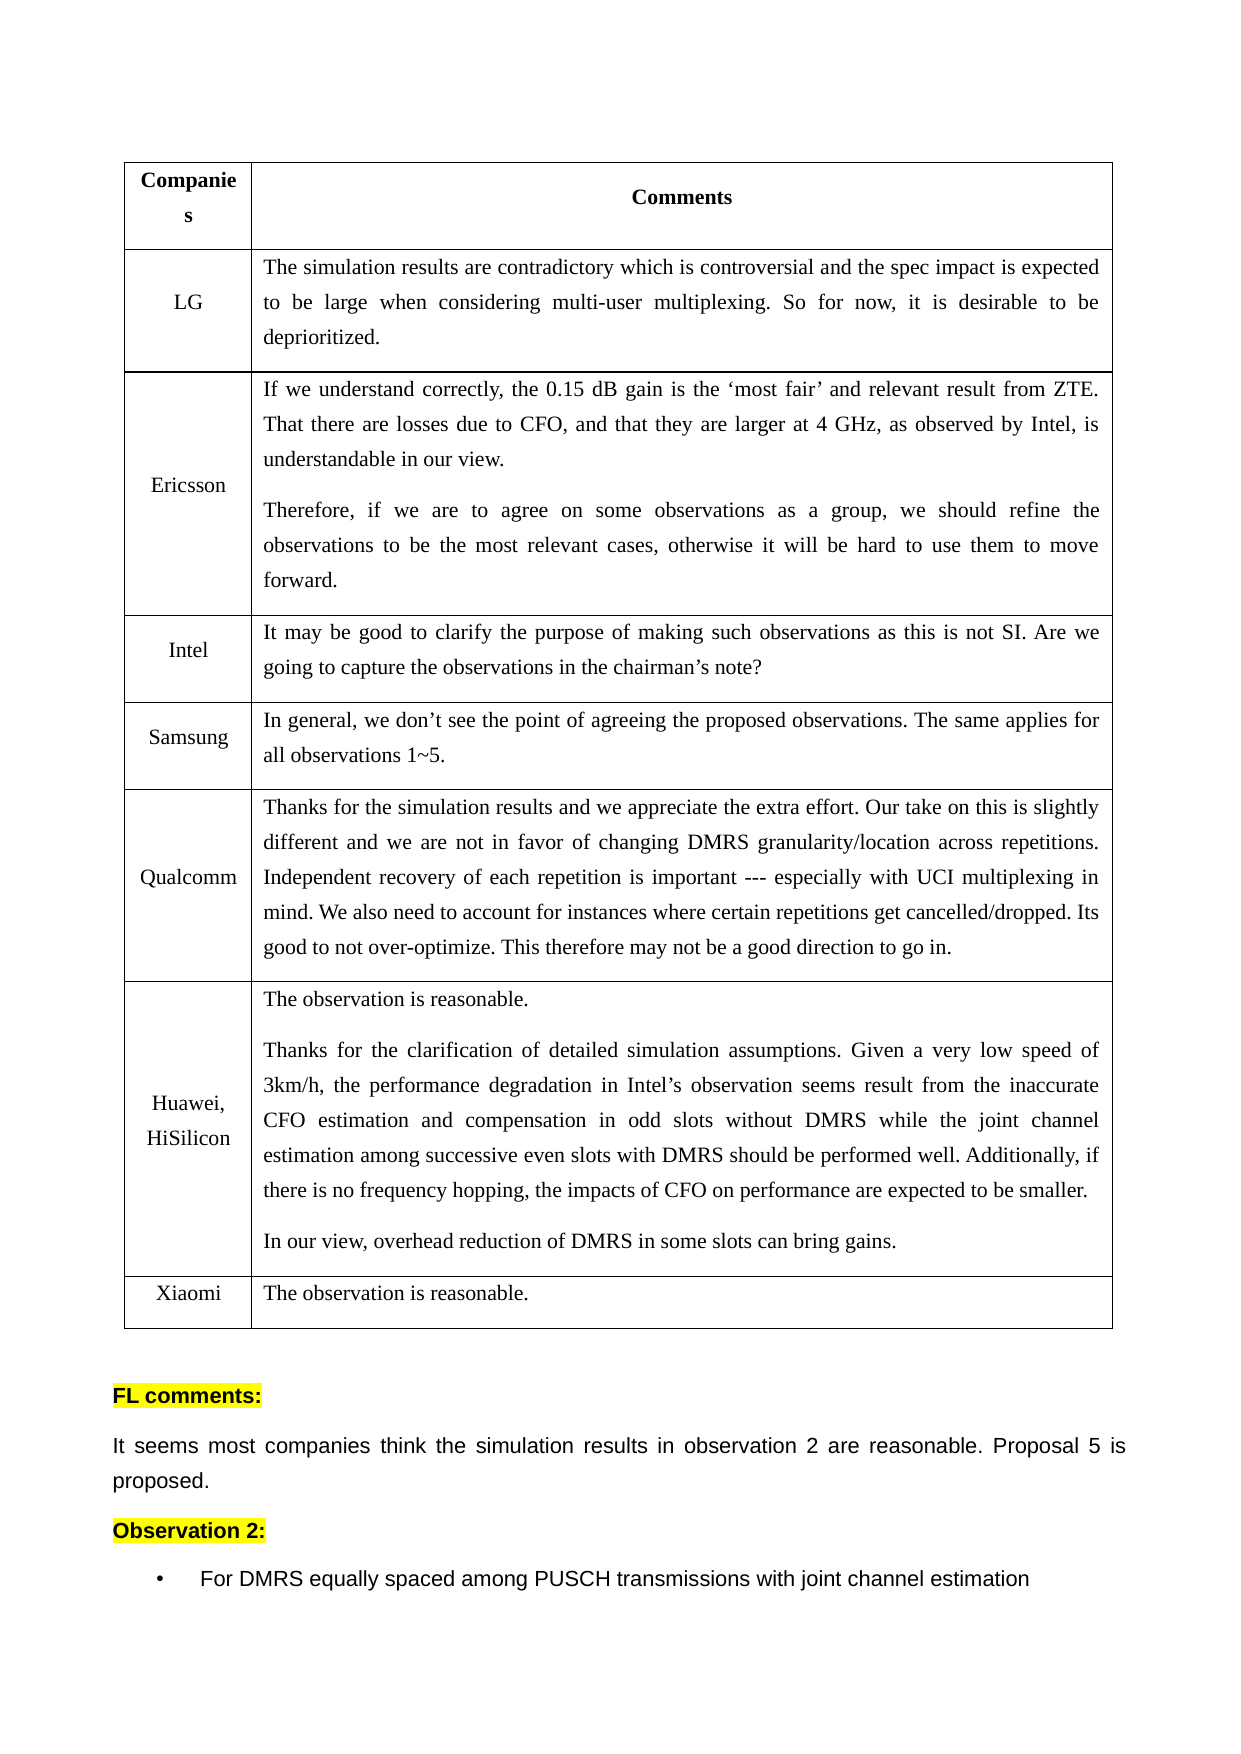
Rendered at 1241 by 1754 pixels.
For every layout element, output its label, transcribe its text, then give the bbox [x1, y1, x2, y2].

table_cell Thanks for the simulation results and we appreciate the extra effort. Our take on this is slightly different and we are not in favor of changing DMRS granularity/location across repetitions. Independent recovery of each repetition is important --- especially with UCI multiplexing in mind. We also need to account for instances where certain repetitions get cancelled/dropped. Its good to not over-optimize. This therefore may not be a good direction to go in. [252, 790, 1112, 981]
table_cell The simulation results are contradictory which is controversial and the spec impact is expected to be large when considering multi-user multiplexing. So for now, it is desirable to be deprioritized. [252, 250, 1112, 371]
table_cell The observation is reasonable. [252, 1277, 1112, 1328]
table_cell If we understand correctly, the 0.15 dB gain is the ‘most fair’ and relevant result from ZTE. That there are losses due to CFO, and that they are larger at 4 GHz, as observed by Intel, is understandable in our view. Therefore, if we are to agree on some observations as a group, we should refine the observations to be the most relevant cases, otherwise it will be hard to use them to move forward. [252, 373, 1112, 615]
table_cell Qualcomm [125, 790, 251, 981]
table_cell Intel [125, 616, 251, 702]
table_cell It may be good to clarify the purpose of making such observations as this is not SI. Are we going to capture the observations in the chairman’s note? [252, 616, 1112, 702]
table_cell Samsung [125, 703, 251, 789]
table_cell LG [125, 250, 251, 371]
table_cell Huawei, HiSilicon [125, 982, 251, 1276]
table_cell In general, we don’t see the point of agreeing the proposed observations. The same applies for all observations 1~5. [252, 703, 1112, 789]
text FL comments: [112, 1379, 1128, 1412]
text It seems most companies think the simulation results in observation 2 are reasonable. Proposal 5 is proposed. [112, 1430, 1128, 1496]
table_header Comments [252, 163, 1112, 249]
list For DMRS equally spaced among PUSCH transmissions with joint channel estimation [156, 1565, 1128, 1591]
table_cell The observation is reasonable. Thanks for the clarification of detailed simulation assumptions. Given a very low speed of 3km/h, the performance degradation in Intel’s observation seems result from the inaccurate CFO estimation and compensation in odd slots without DMRS while the joint channel estimation among successive even slots with DMRS should be performed well. Additionally, if there is no frequency hopping, the impacts of CFO on performance are expected to be smaller. In our view, overhead reduction of DMRS in some slots can bring gains. [252, 982, 1112, 1276]
text Observation 2: [112, 1514, 1128, 1547]
table_cell Xiaomi [125, 1277, 251, 1328]
table_header Companies [125, 163, 251, 249]
table_cell Ericsson [125, 373, 251, 615]
